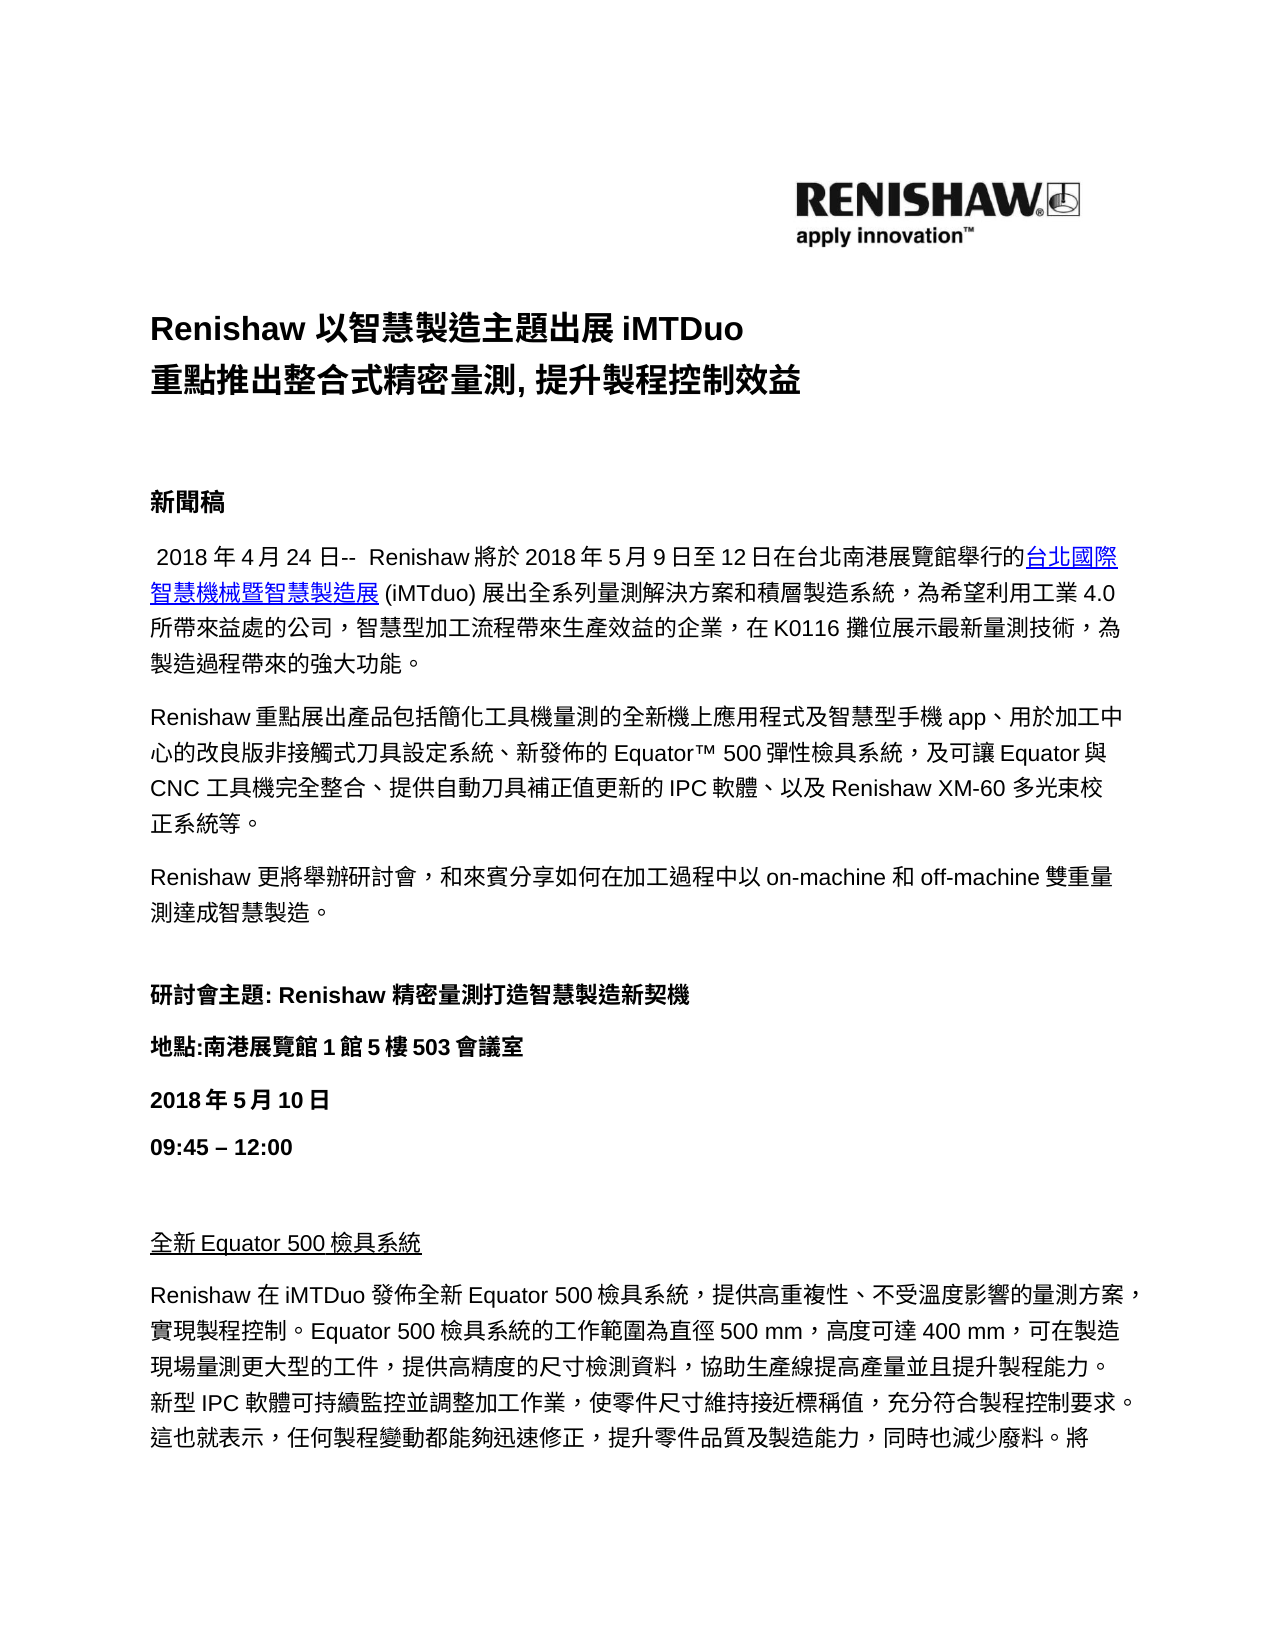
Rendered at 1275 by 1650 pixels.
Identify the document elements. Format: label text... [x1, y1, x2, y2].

text 地點:南港展覽館1館5樓503會議室 [150, 1029, 1125, 1062]
text 研討會主題: Renishaw 精密量測打造智慧製造新契機 [150, 977, 1125, 1010]
text 全新Equator 500檢具系統 [150, 1224, 1125, 1258]
text Renishaw重點展出產品包括簡化工具機量測的全新機上應用程式及智慧型手機 app、用於加工中心的改良版非接觸式刀具設定系統、新發佈的 Equator™ 500彈性檢具系統，及可讓Equator與 CNC 工具機完全整合、提供自動刀具補正值更新的IPC軟體、以及Renishaw XM-60 多光束校正系統等。 [150, 699, 1125, 839]
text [150, 1277, 1125, 1453]
text 新聞稿 [150, 483, 1125, 519]
picture [765, 150, 1109, 278]
text Renishaw 更將舉辦研討會，和來賓分享如何在加工過程中以 on-machine 和 off-machine雙重量測達成智慧製造。 [150, 859, 1125, 958]
text 2018 年4月24 日-- Renishaw將於 2018年5月9日至12日在台北南港展覽館舉行的台北國際智慧機械暨智慧製造展 (iMTduo) 展出全系列量測解決方案和積層製造系統，為希望利用工業 4.0 所帶來益處的公司，智慧型加工流程帶來生產效益的企業，在K0116 攤位展示最新量測技術，為製造過程帶來的強大功能。 [150, 539, 1125, 679]
text Renishaw 以智慧製造主題出展iMTDuo 重點推出整合式精密量測, 提升製程控制效益 [150, 301, 1125, 402]
text 09:45 – 12:00 [150, 1134, 1125, 1161]
text 2018年5月10日 [150, 1082, 1125, 1115]
